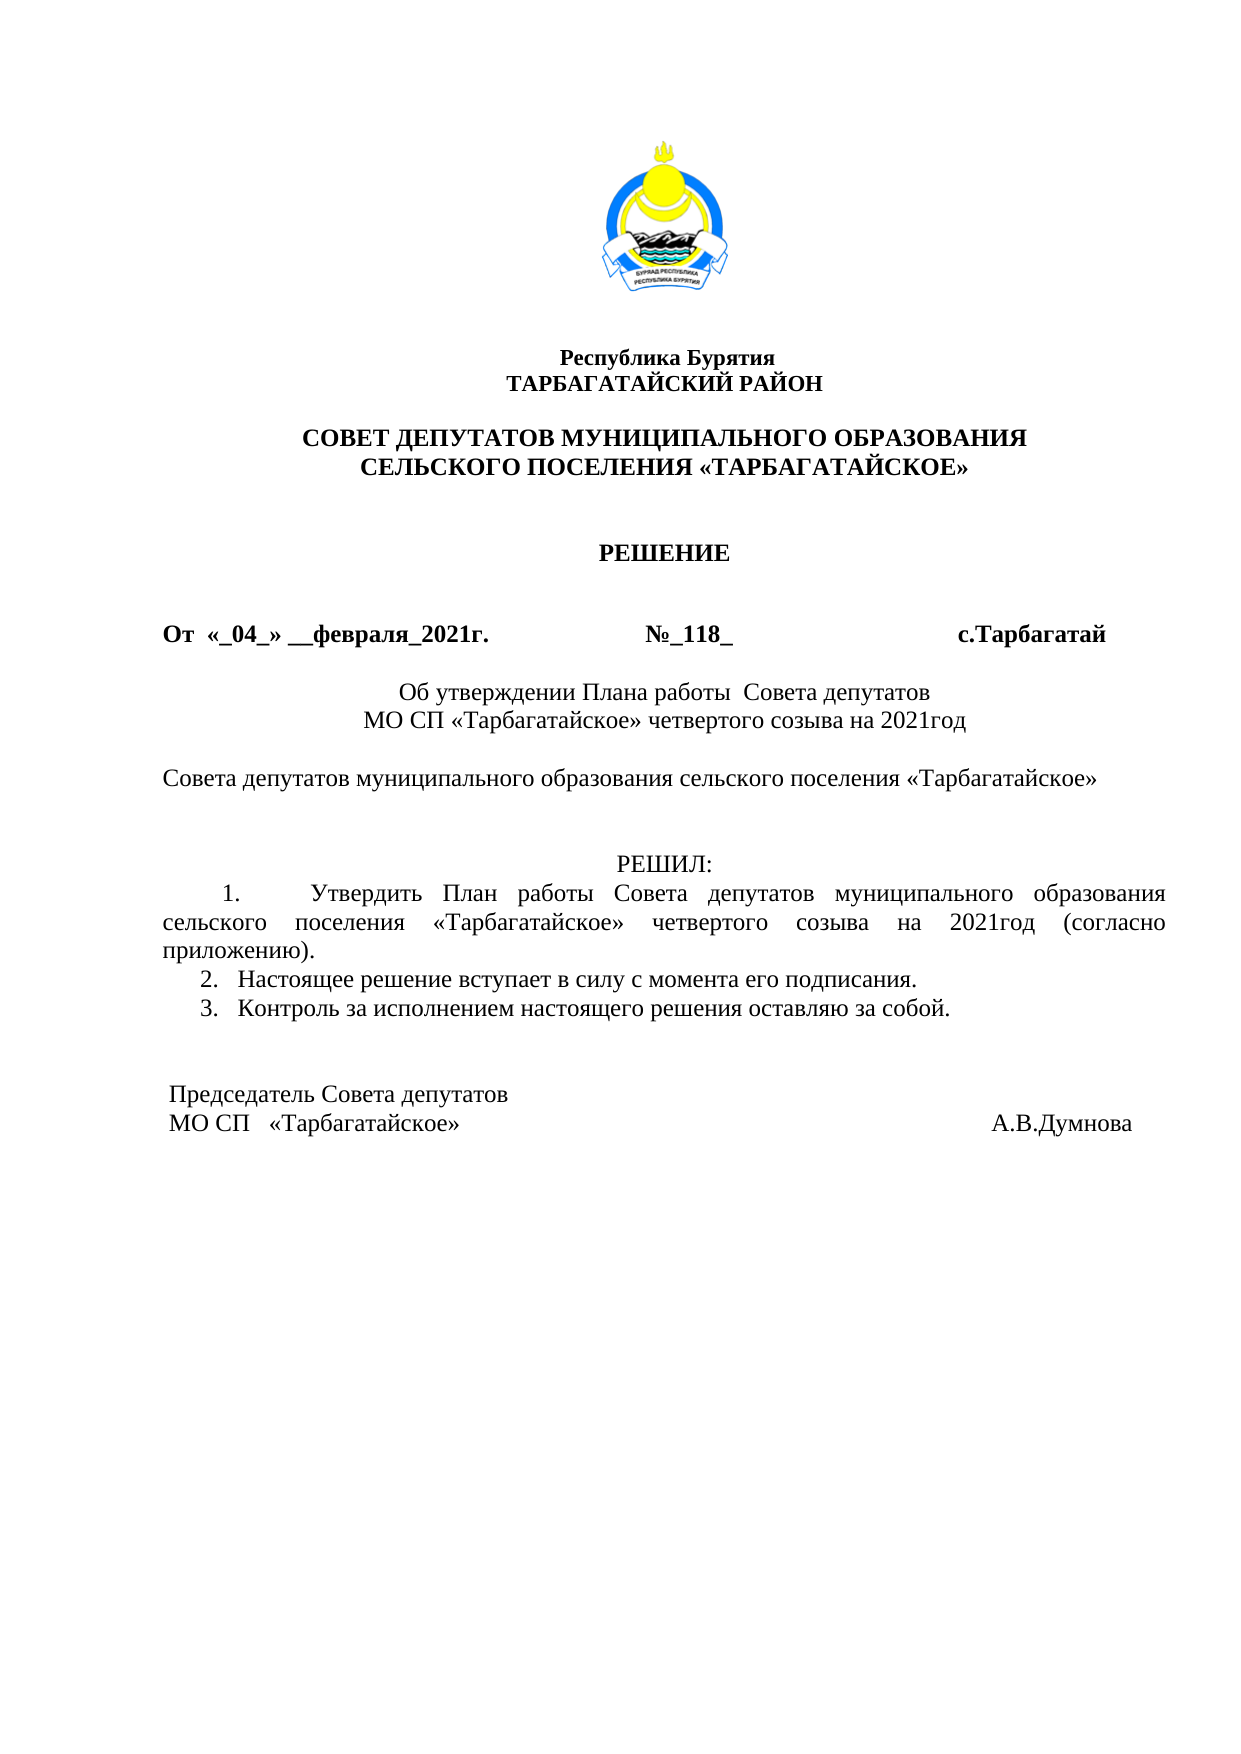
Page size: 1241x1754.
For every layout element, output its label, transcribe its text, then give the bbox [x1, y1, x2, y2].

list Настоящее решение вступает в силу с момента его подписания. [200, 964, 1167, 993]
list Утвердить План работы Совета депутатов муниципального образования сельского поселения «Тарбагатайское» четвертого созыва на 2021год (согласно приложению). [162, 878, 1167, 964]
text Республика Бурятия [162, 344, 1167, 370]
text РЕШЕНИЕ [162, 538, 1167, 567]
text РЕШИЛ: [162, 849, 1167, 878]
text МО СП «Тарбагатайское» четвертого созыва на 2021год [162, 706, 1167, 734]
text От «_04_» __февраля_2021г. №_118_ с.Тарбагатай [162, 619, 1167, 648]
text СОВЕТ ДЕПУТАТОВ МУНИЦИПАЛЬНОГО ОБРАЗОВАНИЯ [162, 423, 1167, 452]
text Об утверждении Плана работы Совета депутатов [162, 677, 1167, 706]
text Председатель Совета депутатов [162, 1079, 1167, 1108]
text СЕЛЬСКОГО ПОСЕЛЕНИЯ «ТАРБАГАТАЙСКОЕ» [162, 452, 1167, 480]
text МО СП «Тарбагатайское» А.В.Думнова [162, 1108, 1167, 1137]
list Контроль за исполнением настоящего решения оставляю за собой. [200, 993, 1167, 1022]
text Совета депутатов муниципального образования сельского поселения «Тарбагатайское» [162, 763, 1167, 792]
picture [601, 140, 728, 292]
text ТАРБАГАТАЙСКИЙ РАЙОН [162, 370, 1167, 397]
